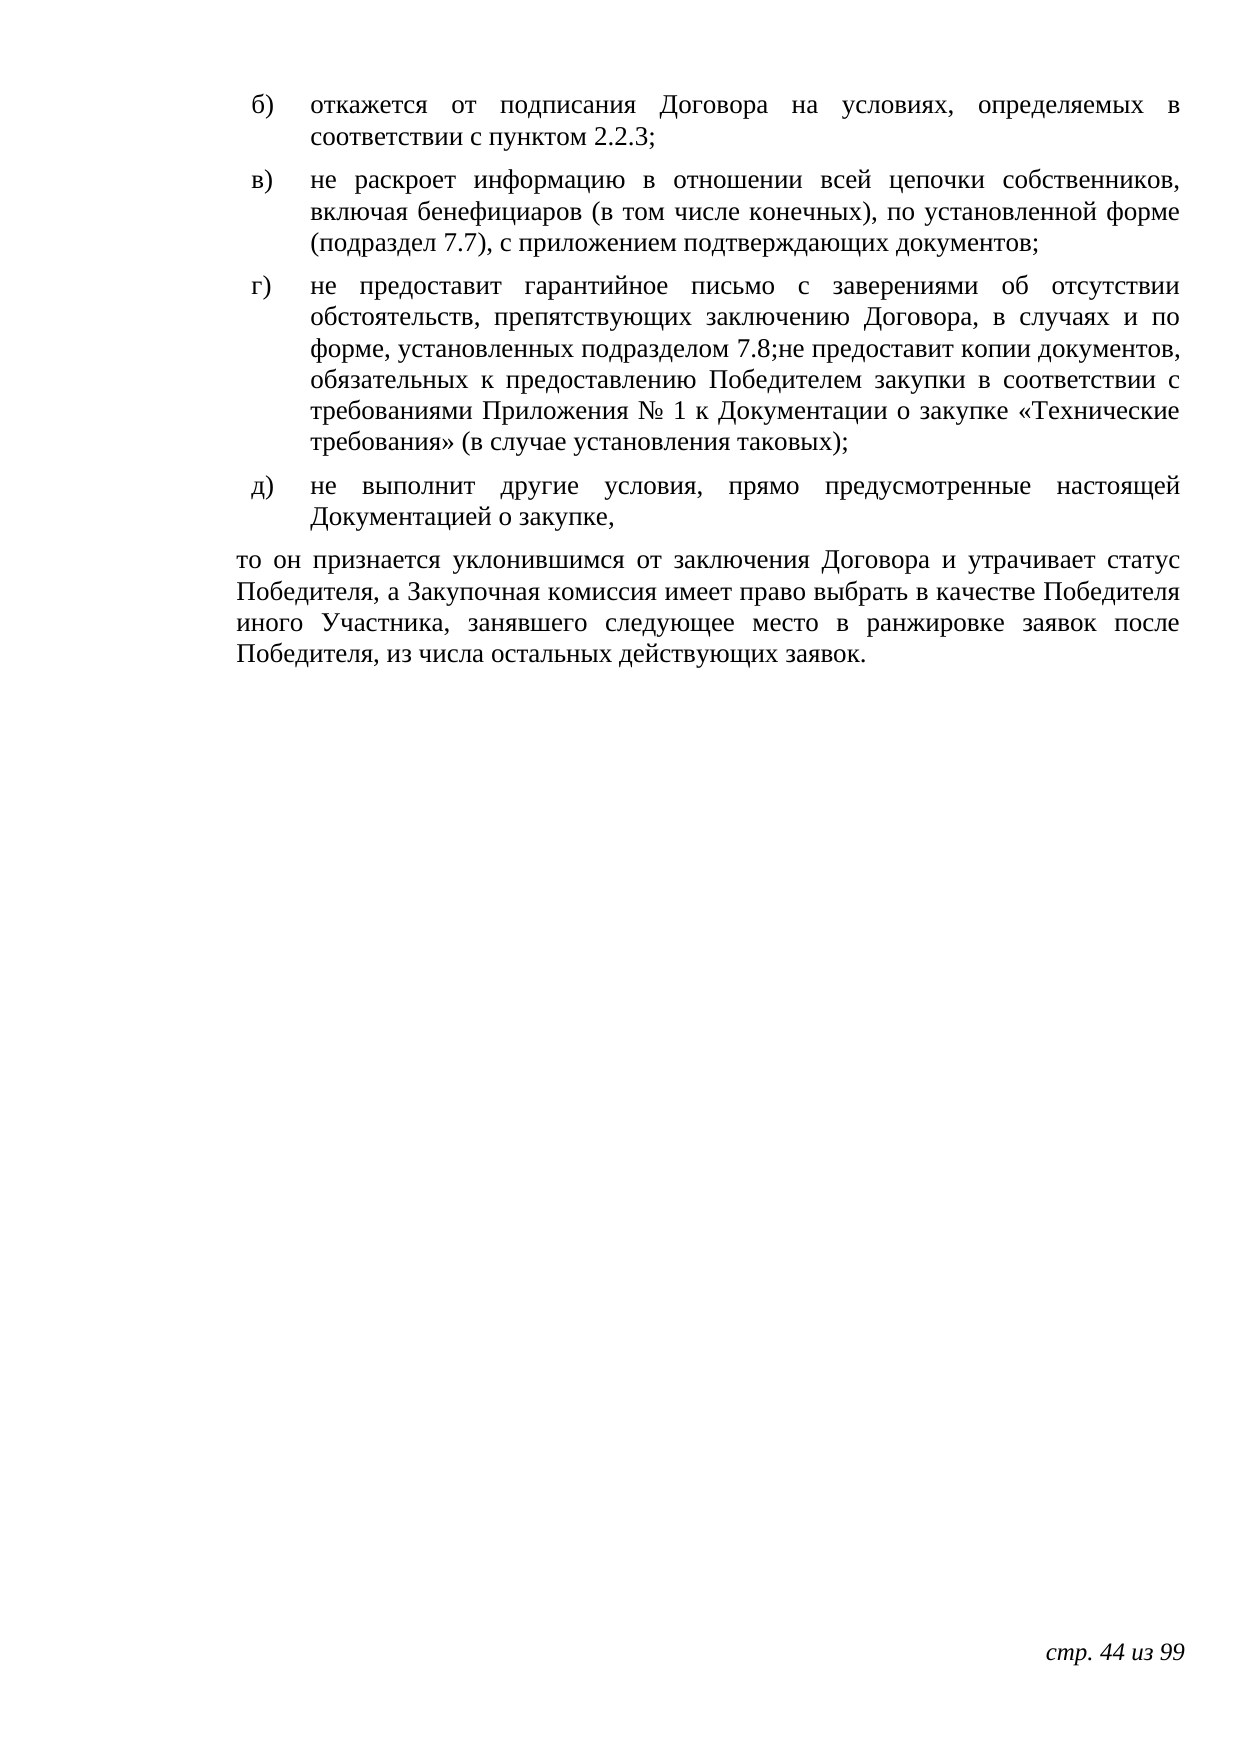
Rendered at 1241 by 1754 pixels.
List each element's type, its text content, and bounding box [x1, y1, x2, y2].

text не выполнит другие условия, прямо предусмотренные настоящей Документацией о закупке, [251, 469, 1181, 531]
text то он признается уклонившимся от заключения Договора и утрачивает статус Победителя, а Закупочная комиссия имеет право выбрать в качестве Победителя иного Участника, занявшего следующее место в ранжировке заявок после Победителя, из числа остальных действующих заявок. [236, 543, 1181, 668]
text не предоставит гарантийное письмо с заверениями об отсутствии обстоятельств, препятствующих заключению Договора, в случаях и по форме, установленных подразделом 7.8;не предоставит копии документов, обязательных к предоставлению Победителем закупки в соответствии с требованиями Приложения № 1 к Документации о закупке «Технические требования» (в случае установления таковых); [251, 269, 1181, 456]
text не раскроет информацию в отношении всей цепочки собственников, включая бенефициаров (в том числе конечных), по установленной форме (подраздел 7.7), с приложением подтверждающих документов; [251, 163, 1181, 257]
text откажется от подписания Договора на условиях, определяемых в соответствии с пунктом 2.2.3; [251, 89, 1181, 151]
